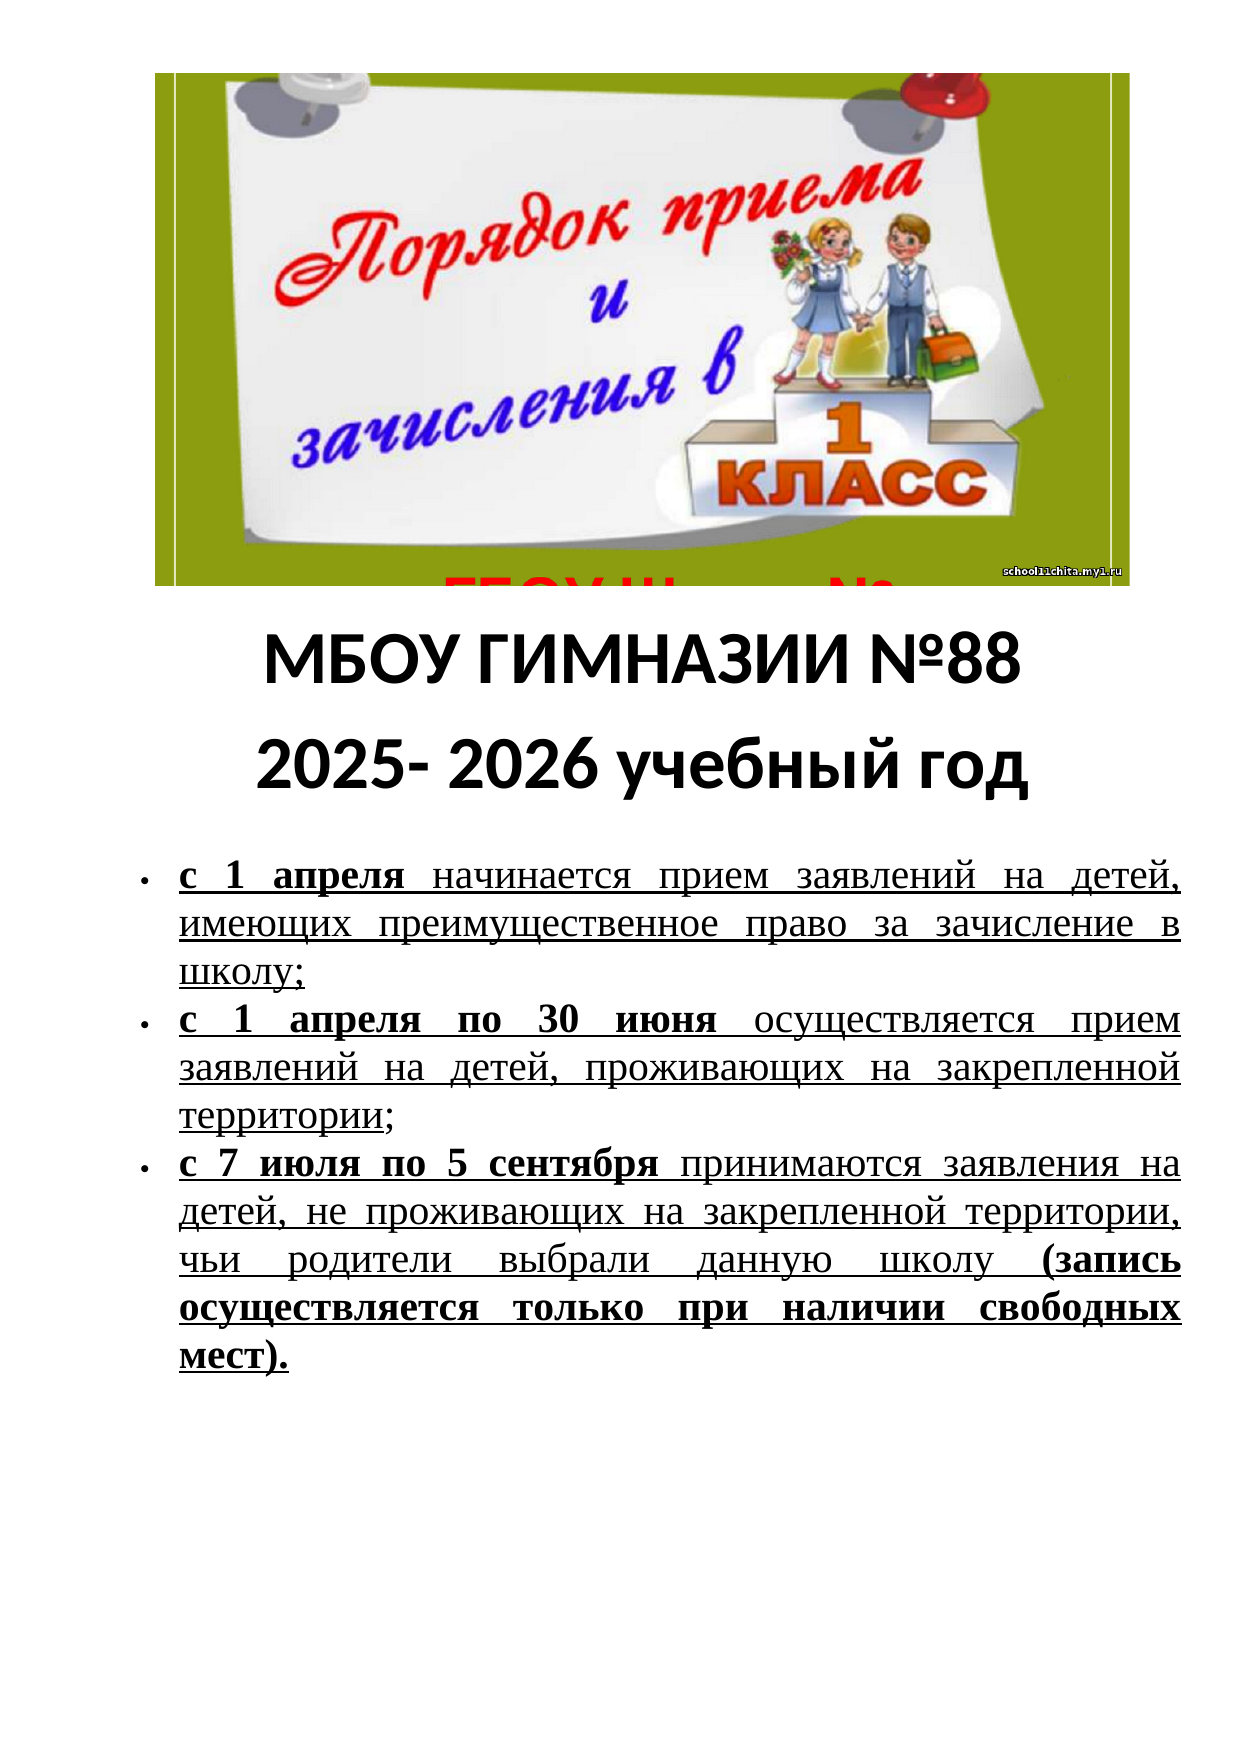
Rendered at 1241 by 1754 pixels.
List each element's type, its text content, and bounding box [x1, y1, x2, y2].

text 2025- 2026 учебный год [103, 716, 1181, 807]
list с 1 апреля начинается прием заявлений на детей, имеющих преимущественное право за зачисление в школу; [141, 850, 1181, 994]
list с 1 апреля по 30 июня осуществляется прием заявлений на детей, проживающих на закрепленной территории; [141, 994, 1181, 1137]
list с 7 июля по 5 сентября принимаются заявления на детей, не проживающих на закрепленной территории, чьи родители выбрали данную школу (запись осуществляется только при наличии свободных мест). [141, 1137, 1181, 1377]
picture [155, 73, 1130, 586]
text МБОУ ГИМНАЗИИ №88 [103, 610, 1181, 702]
